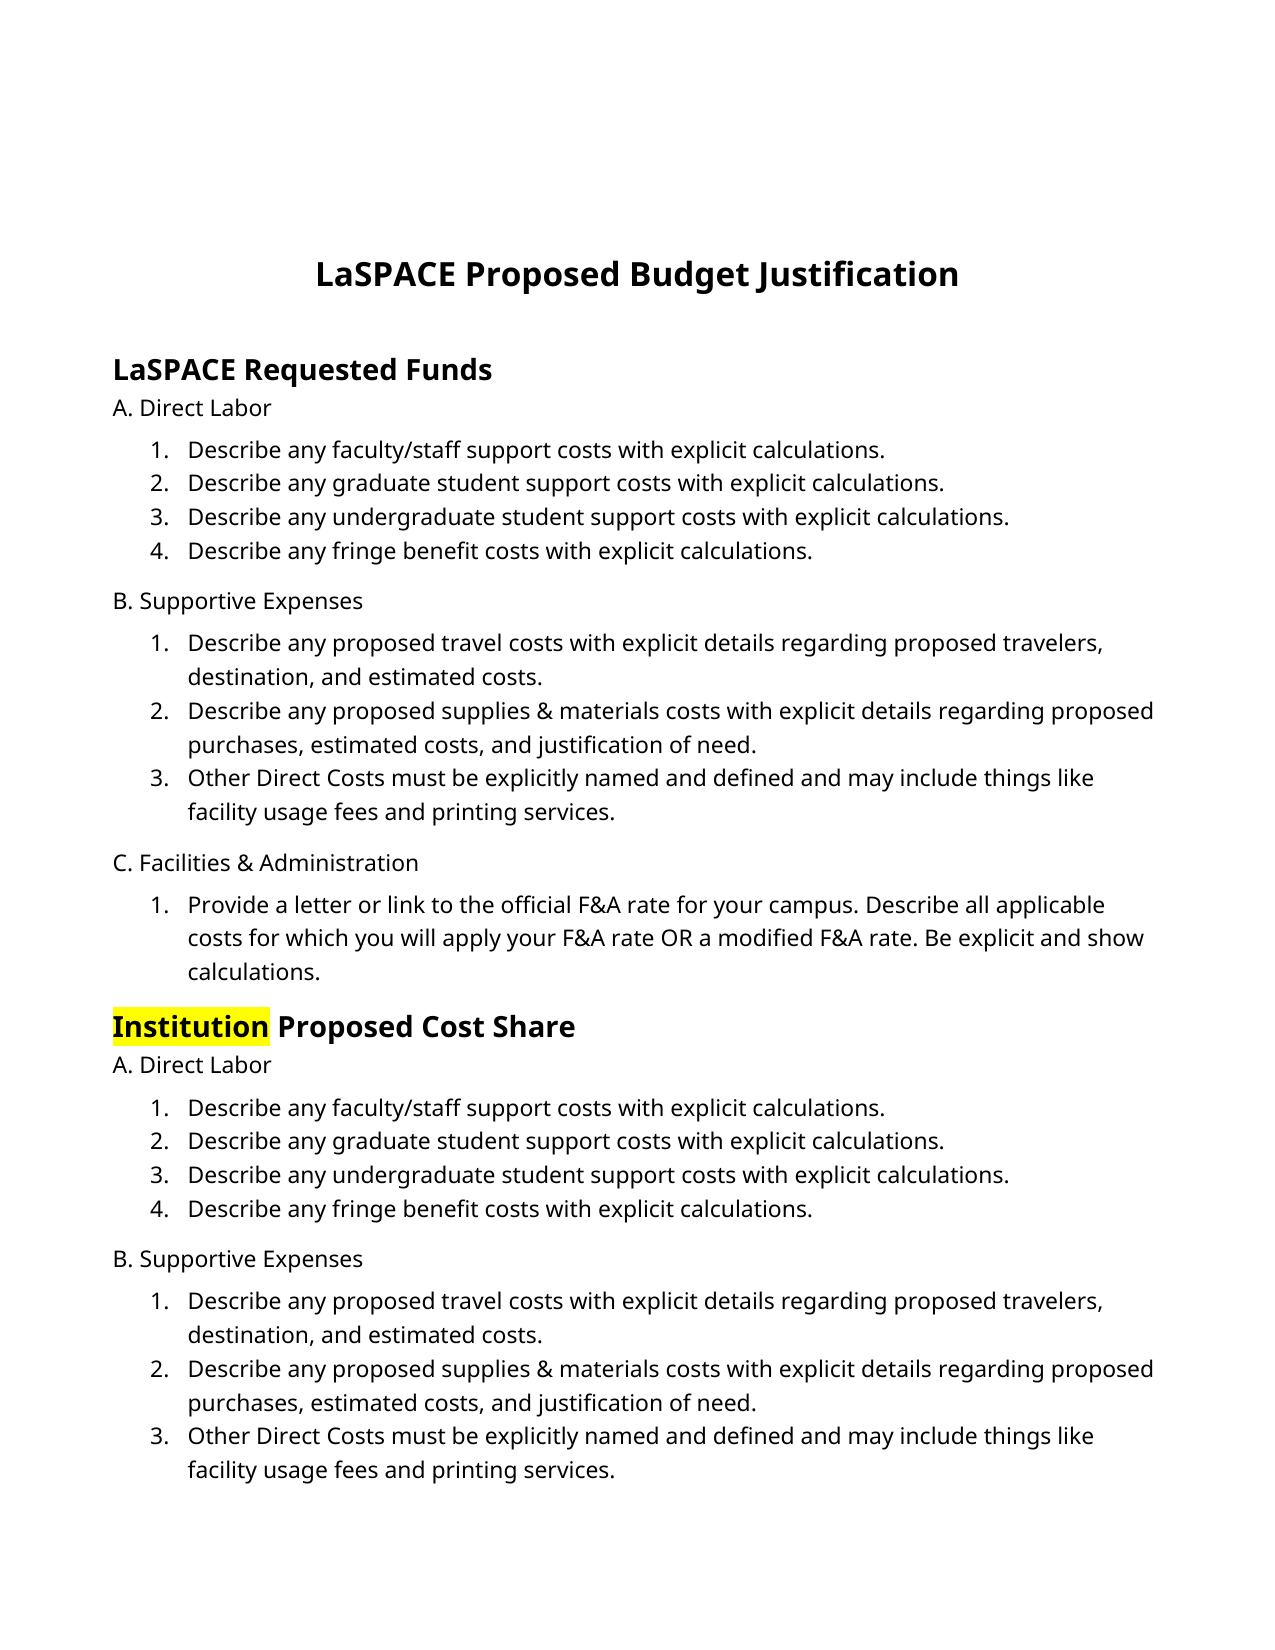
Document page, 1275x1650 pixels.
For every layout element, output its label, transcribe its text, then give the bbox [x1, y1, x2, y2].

list Describe any faculty/staff support costs with explicit calculations. [150, 434, 1162, 465]
text C. Facilities & Administration [112, 847, 1162, 878]
text LaSPACE Requested Funds [112, 349, 1162, 388]
text Institution Proposed Cost Share [270, 1007, 1162, 1046]
list Provide a letter or link to the official F&A rate for your campus. Describe all applicable costs for which you will apply your F&A rate OR a modified F&A rate. Be explicit and show calculations. [150, 889, 1162, 987]
list Other Direct Costs must be explicitly named and defined and may include things like facility usage fees and printing services. [150, 1420, 1162, 1485]
text B. Supportive Expenses [112, 585, 1162, 617]
text A. Direct Labor [112, 1049, 1162, 1081]
list Describe any proposed supplies & materials costs with explicit details regarding proposed purchases, estimated costs, and justification of need. [150, 1353, 1162, 1418]
list Describe any proposed travel costs with explicit details regarding proposed travelers, destination, and estimated costs. [150, 1285, 1162, 1350]
list Describe any undergraduate student support costs with explicit calculations. [150, 1159, 1162, 1190]
list Describe any graduate student support costs with explicit calculations. [150, 1125, 1162, 1156]
text LaSPACE Proposed Budget Justification [112, 251, 1162, 296]
text A. Direct Labor [112, 392, 1162, 423]
list Other Direct Costs must be explicitly named and defined and may include things like facility usage fees and printing services. [150, 762, 1162, 827]
list Describe any graduate student support costs with explicit calculations. [150, 467, 1162, 499]
list Describe any proposed supplies & materials costs with explicit details regarding proposed purchases, estimated costs, and justification of need. [150, 695, 1162, 760]
list Describe any proposed travel costs with explicit details regarding proposed travelers, destination, and estimated costs. [150, 627, 1162, 692]
list Describe any fringe benefit costs with explicit calculations. [150, 1193, 1162, 1224]
list Describe any undergraduate student support costs with explicit calculations. [150, 501, 1162, 532]
text B. Supportive Expenses [112, 1243, 1162, 1274]
list Describe any fringe benefit costs with explicit calculations. [150, 535, 1162, 566]
list Describe any faculty/staff support costs with explicit calculations. [150, 1091, 1162, 1123]
